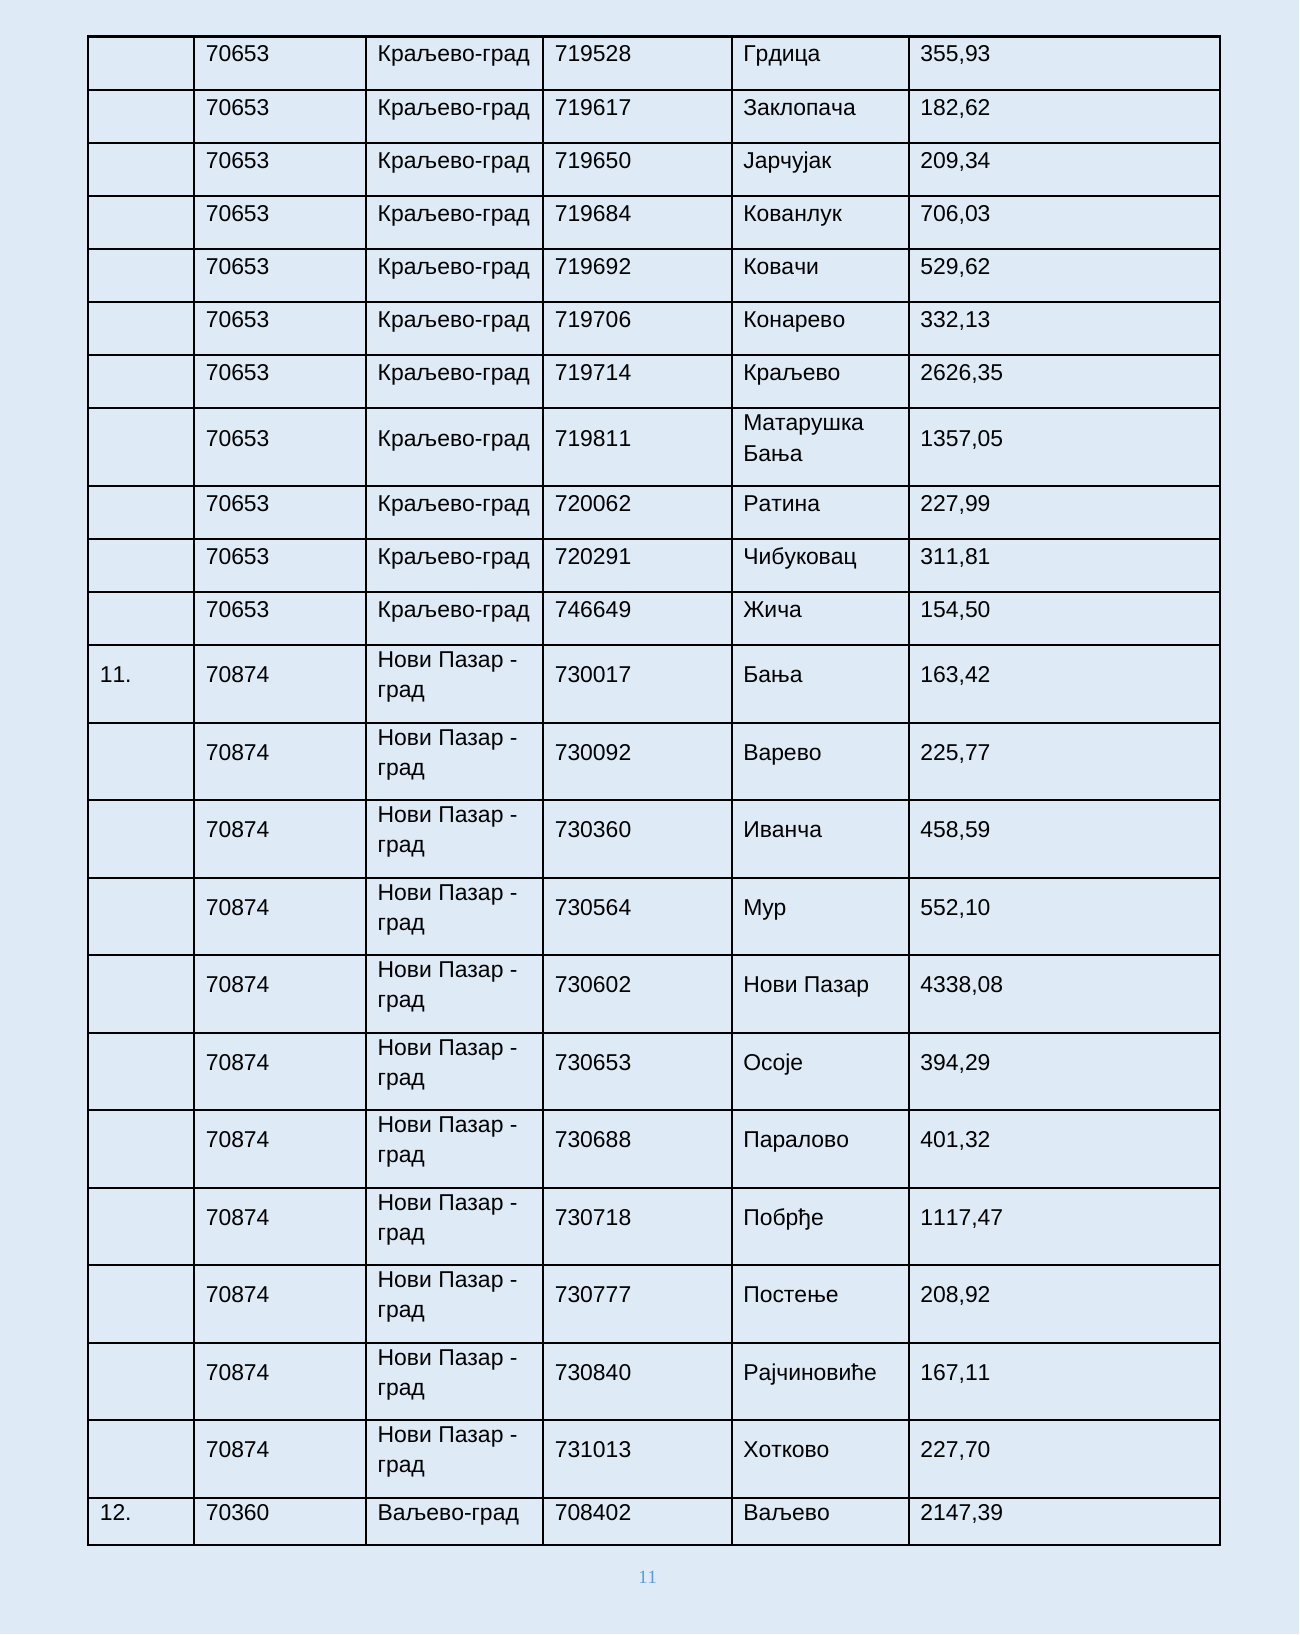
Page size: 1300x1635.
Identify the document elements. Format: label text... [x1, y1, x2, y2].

table_cell 552,10 [910, 879, 1219, 954]
table_cell 227,70 [910, 1421, 1219, 1497]
table_cell Нови Пазар - град [367, 1344, 542, 1419]
table_cell [89, 356, 193, 407]
table_cell Јарчујак [733, 144, 908, 195]
table_cell 70874 [195, 956, 365, 1032]
table_cell Мур [733, 879, 908, 954]
table_cell [89, 91, 193, 142]
table_cell 708402 [544, 1499, 731, 1544]
table_cell 70653 [195, 409, 365, 485]
table_cell 11. [89, 646, 193, 722]
table_cell Краљево-град [367, 487, 542, 538]
table_cell 332,13 [910, 303, 1219, 354]
table_cell 70653 [195, 250, 365, 301]
table_cell 163,42 [910, 646, 1219, 722]
table_cell 70874 [195, 1034, 365, 1109]
table_cell 70653 [195, 540, 365, 591]
table_cell [89, 1189, 193, 1264]
table_cell 730092 [544, 724, 731, 799]
table_cell 182,62 [910, 91, 1219, 142]
table_cell 167,11 [910, 1344, 1219, 1419]
table_cell [89, 487, 193, 538]
table_cell [89, 1266, 193, 1342]
table_cell 208,92 [910, 1266, 1219, 1342]
table_cell [89, 409, 193, 485]
table_cell [89, 144, 193, 195]
table_cell Кованлук [733, 197, 908, 248]
table_cell 719684 [544, 197, 731, 248]
table_cell Рајчиновиће [733, 1344, 908, 1419]
table_cell Краљево-град [367, 409, 542, 485]
table_cell Ваљево-град [367, 1499, 542, 1544]
table_cell 209,34 [910, 144, 1219, 195]
table_cell Краљево-град [367, 303, 542, 354]
table_cell Нови Пазар - град [367, 1034, 542, 1109]
table_cell 4338,08 [910, 956, 1219, 1032]
table_cell 227,99 [910, 487, 1219, 538]
table_cell Краљево [733, 356, 908, 407]
table_cell Иванча [733, 801, 908, 877]
table_cell 12. [89, 1499, 193, 1544]
table_cell [89, 879, 193, 954]
table_cell Краљево-град [367, 91, 542, 142]
table_cell 70874 [195, 1111, 365, 1187]
table_cell 70874 [195, 724, 365, 799]
table_cell 730602 [544, 956, 731, 1032]
table_cell Конарево [733, 303, 908, 354]
table_cell Краљево-град [367, 593, 542, 644]
table_cell [89, 801, 193, 877]
table_cell 1357,05 [910, 409, 1219, 485]
table_cell 719811 [544, 409, 731, 485]
table_cell 730564 [544, 879, 731, 954]
table_cell Краљево-град [367, 356, 542, 407]
table_cell Нови Пазар - град [367, 646, 542, 722]
table_cell [89, 250, 193, 301]
table_cell Постење [733, 1266, 908, 1342]
table_cell [89, 540, 193, 591]
table_cell 719706 [544, 303, 731, 354]
table_cell 730360 [544, 801, 731, 877]
table_cell Нови Пазар - град [367, 1266, 542, 1342]
table_cell 720291 [544, 540, 731, 591]
table_cell 355,93 [910, 38, 1219, 88]
table_cell Побрђе [733, 1189, 908, 1264]
table_cell 70653 [195, 38, 365, 88]
table_cell Варево [733, 724, 908, 799]
table_cell 719650 [544, 144, 731, 195]
table_cell 70653 [195, 303, 365, 354]
table_cell 70874 [195, 1421, 365, 1497]
table_cell [89, 956, 193, 1032]
table_cell 70360 [195, 1499, 365, 1544]
table_cell 70653 [195, 593, 365, 644]
table_cell Краљево-град [367, 144, 542, 195]
table_cell 70653 [195, 487, 365, 538]
table_cell Ратина [733, 487, 908, 538]
table_cell 746649 [544, 593, 731, 644]
table_cell 70874 [195, 801, 365, 877]
table_cell [89, 1344, 193, 1419]
table_cell Нови Пазар - град [367, 724, 542, 799]
table_cell Нови Пазар - град [367, 1111, 542, 1187]
table_cell 70653 [195, 144, 365, 195]
table_cell 1117,47 [910, 1189, 1219, 1264]
table_cell 730017 [544, 646, 731, 722]
table_cell 2147,39 [910, 1499, 1219, 1544]
table_cell 394,29 [910, 1034, 1219, 1109]
table_cell 458,59 [910, 801, 1219, 877]
table_cell [89, 724, 193, 799]
table_cell Жича [733, 593, 908, 644]
table_cell 730653 [544, 1034, 731, 1109]
table_cell 730777 [544, 1266, 731, 1342]
table_cell 70874 [195, 1189, 365, 1264]
table_cell Осоје [733, 1034, 908, 1109]
table_cell 731013 [544, 1421, 731, 1497]
table_cell 70653 [195, 356, 365, 407]
table_cell Хотково [733, 1421, 908, 1497]
table_cell Нови Пазар - град [367, 1421, 542, 1497]
table_cell Чибуковац [733, 540, 908, 591]
table_cell [89, 197, 193, 248]
table_cell 70653 [195, 91, 365, 142]
table_cell 529,62 [910, 250, 1219, 301]
table_cell 401,32 [910, 1111, 1219, 1187]
table_cell [89, 1111, 193, 1187]
table_cell Краљево-град [367, 250, 542, 301]
table_cell Нови Пазар [733, 956, 908, 1032]
table_cell 70874 [195, 1344, 365, 1419]
table_cell Краљево-град [367, 197, 542, 248]
table_cell 706,03 [910, 197, 1219, 248]
table_cell 311,81 [910, 540, 1219, 591]
table_cell Бања [733, 646, 908, 722]
table_cell 70874 [195, 879, 365, 954]
table_cell Матарушка Бања [733, 409, 908, 485]
table_cell Ковачи [733, 250, 908, 301]
table_cell [89, 303, 193, 354]
table_cell 719714 [544, 356, 731, 407]
table_cell 70874 [195, 646, 365, 722]
table_cell 154,50 [910, 593, 1219, 644]
table_cell 730688 [544, 1111, 731, 1187]
table_cell Нови Пазар - град [367, 879, 542, 954]
table_cell 70653 [195, 197, 365, 248]
table_cell Паралово [733, 1111, 908, 1187]
table_cell 70874 [195, 1266, 365, 1342]
table_cell 2626,35 [910, 356, 1219, 407]
table_cell 720062 [544, 487, 731, 538]
table_cell Заклопача [733, 91, 908, 142]
table_cell Нови Пазар - град [367, 956, 542, 1032]
table_cell 730840 [544, 1344, 731, 1419]
table_cell 225,77 [910, 724, 1219, 799]
table_cell Ваљево [733, 1499, 908, 1544]
table_cell 730718 [544, 1189, 731, 1264]
table_cell [89, 593, 193, 644]
table_cell Нови Пазар - град [367, 801, 542, 877]
table_cell [89, 1421, 193, 1497]
table_cell Грдица [733, 38, 908, 88]
table_cell 719692 [544, 250, 731, 301]
table_cell 719528 [544, 38, 731, 88]
table_cell [89, 1034, 193, 1109]
table_cell 719617 [544, 91, 731, 142]
table_cell Краљево-град [367, 540, 542, 591]
table_cell Краљево-град [367, 38, 542, 88]
table_cell [89, 38, 193, 88]
table_cell Нови Пазар - град [367, 1189, 542, 1264]
